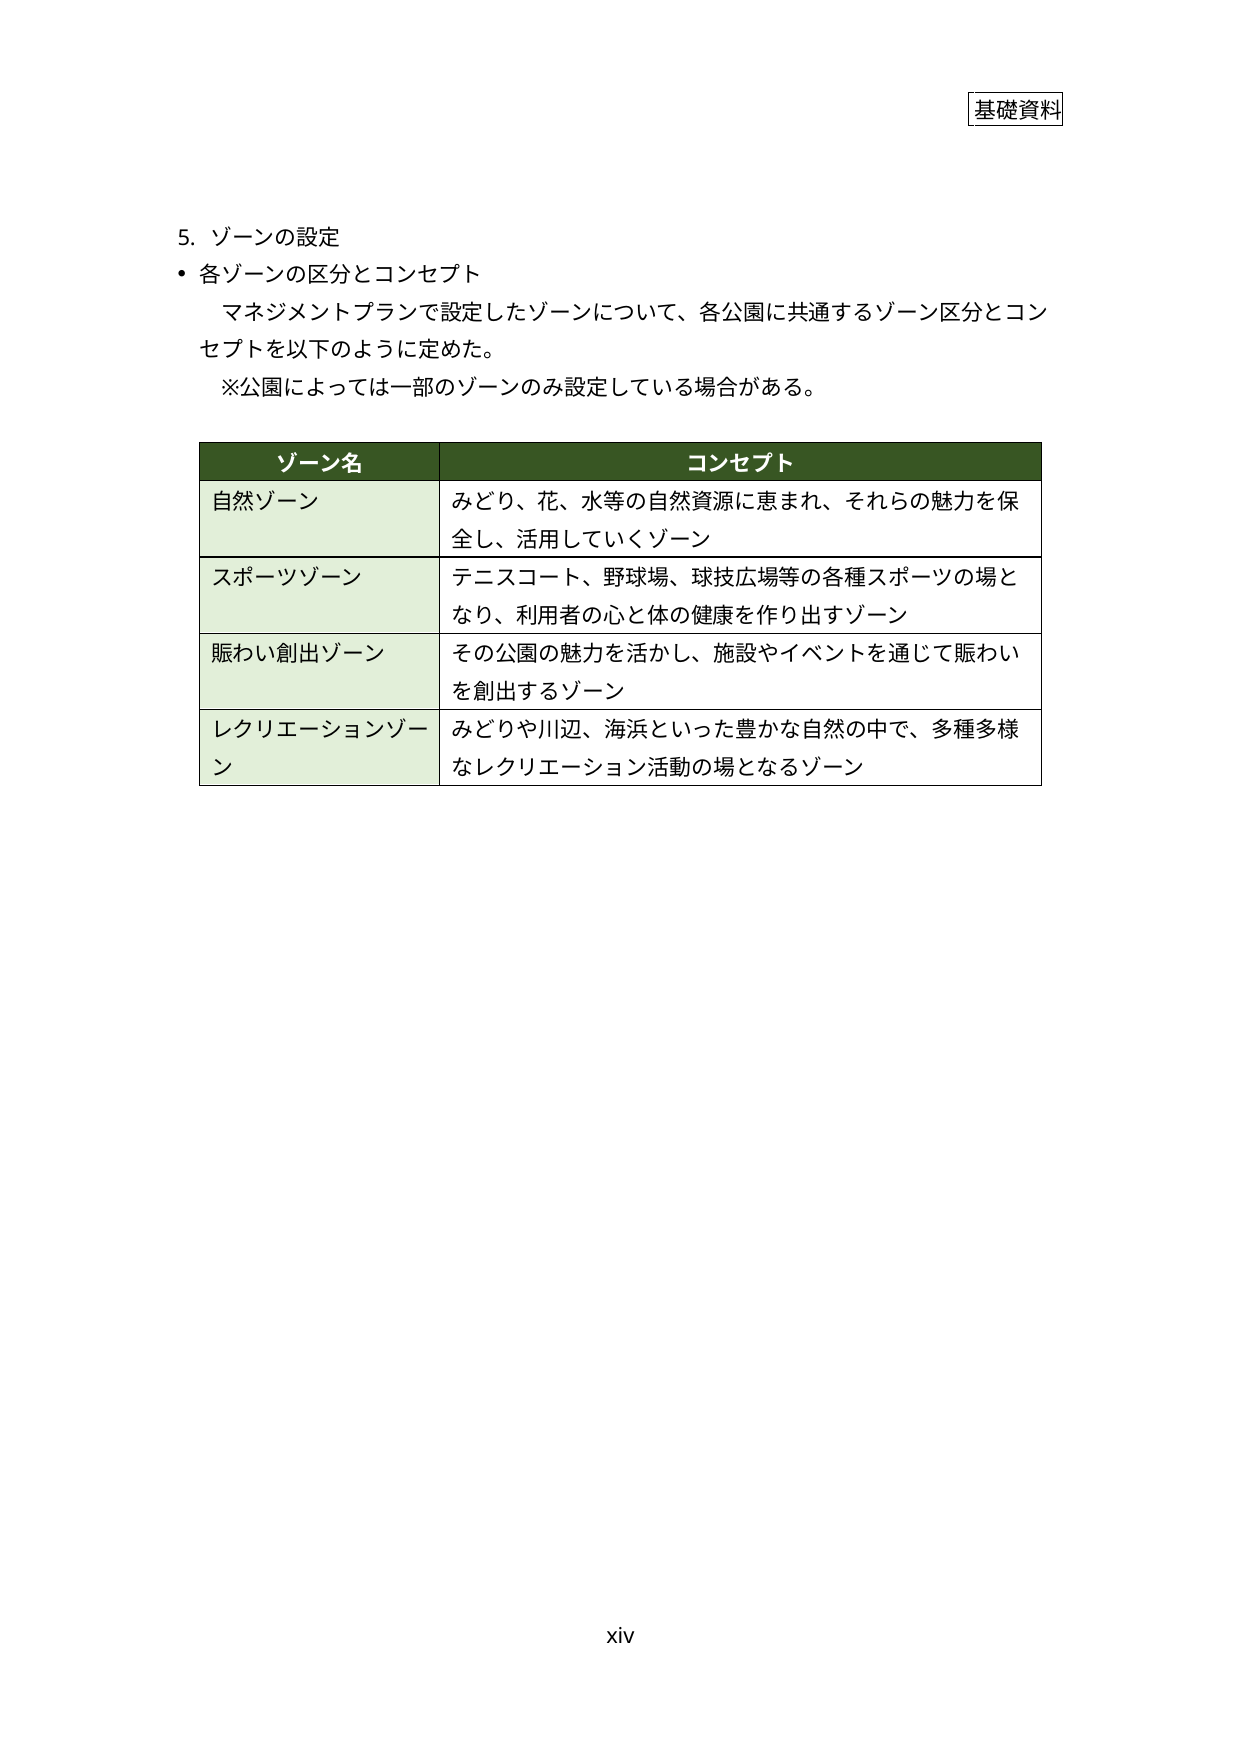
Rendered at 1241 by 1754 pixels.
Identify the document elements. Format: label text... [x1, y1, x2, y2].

text 各ゾーンの区分とコンセプト [177, 254, 1063, 292]
table_cell その公園の魅力を活かし、施設やイベントを通じて賑わいを創出するゾーン [440, 634, 1041, 708]
text ゾーンの設定 [177, 217, 1063, 254]
table_cell 賑わい創出ゾーン [200, 634, 439, 708]
table_header ゾーン名 [200, 443, 439, 480]
table_cell スポーツゾーン [200, 558, 439, 632]
text マネジメントプランで設定したゾーンについて、各公園に共通するゾーン区分とコンセプトを以下のように定めた。 [199, 292, 1063, 367]
table_header コンセプト [440, 443, 1041, 480]
table_cell レクリエーションゾーン [200, 710, 439, 784]
table_cell みどりや川辺、海浜といった豊かな自然の中で、多種多様なレクリエーション活動の場となるゾーン [440, 710, 1041, 784]
table_cell 自然ゾーン [200, 481, 439, 556]
text ※公園によっては一部のゾーンのみ設定している場合がある。 [199, 367, 1063, 404]
table_cell みどり、花、水等の自然資源に恵まれ、それらの魅力を保全し、活用していくゾーン [440, 481, 1041, 556]
table_cell テニスコート、野球場、球技広場等の各種スポーツの場となり、利用者の心と体の健康を作り出すゾーン [440, 558, 1041, 632]
